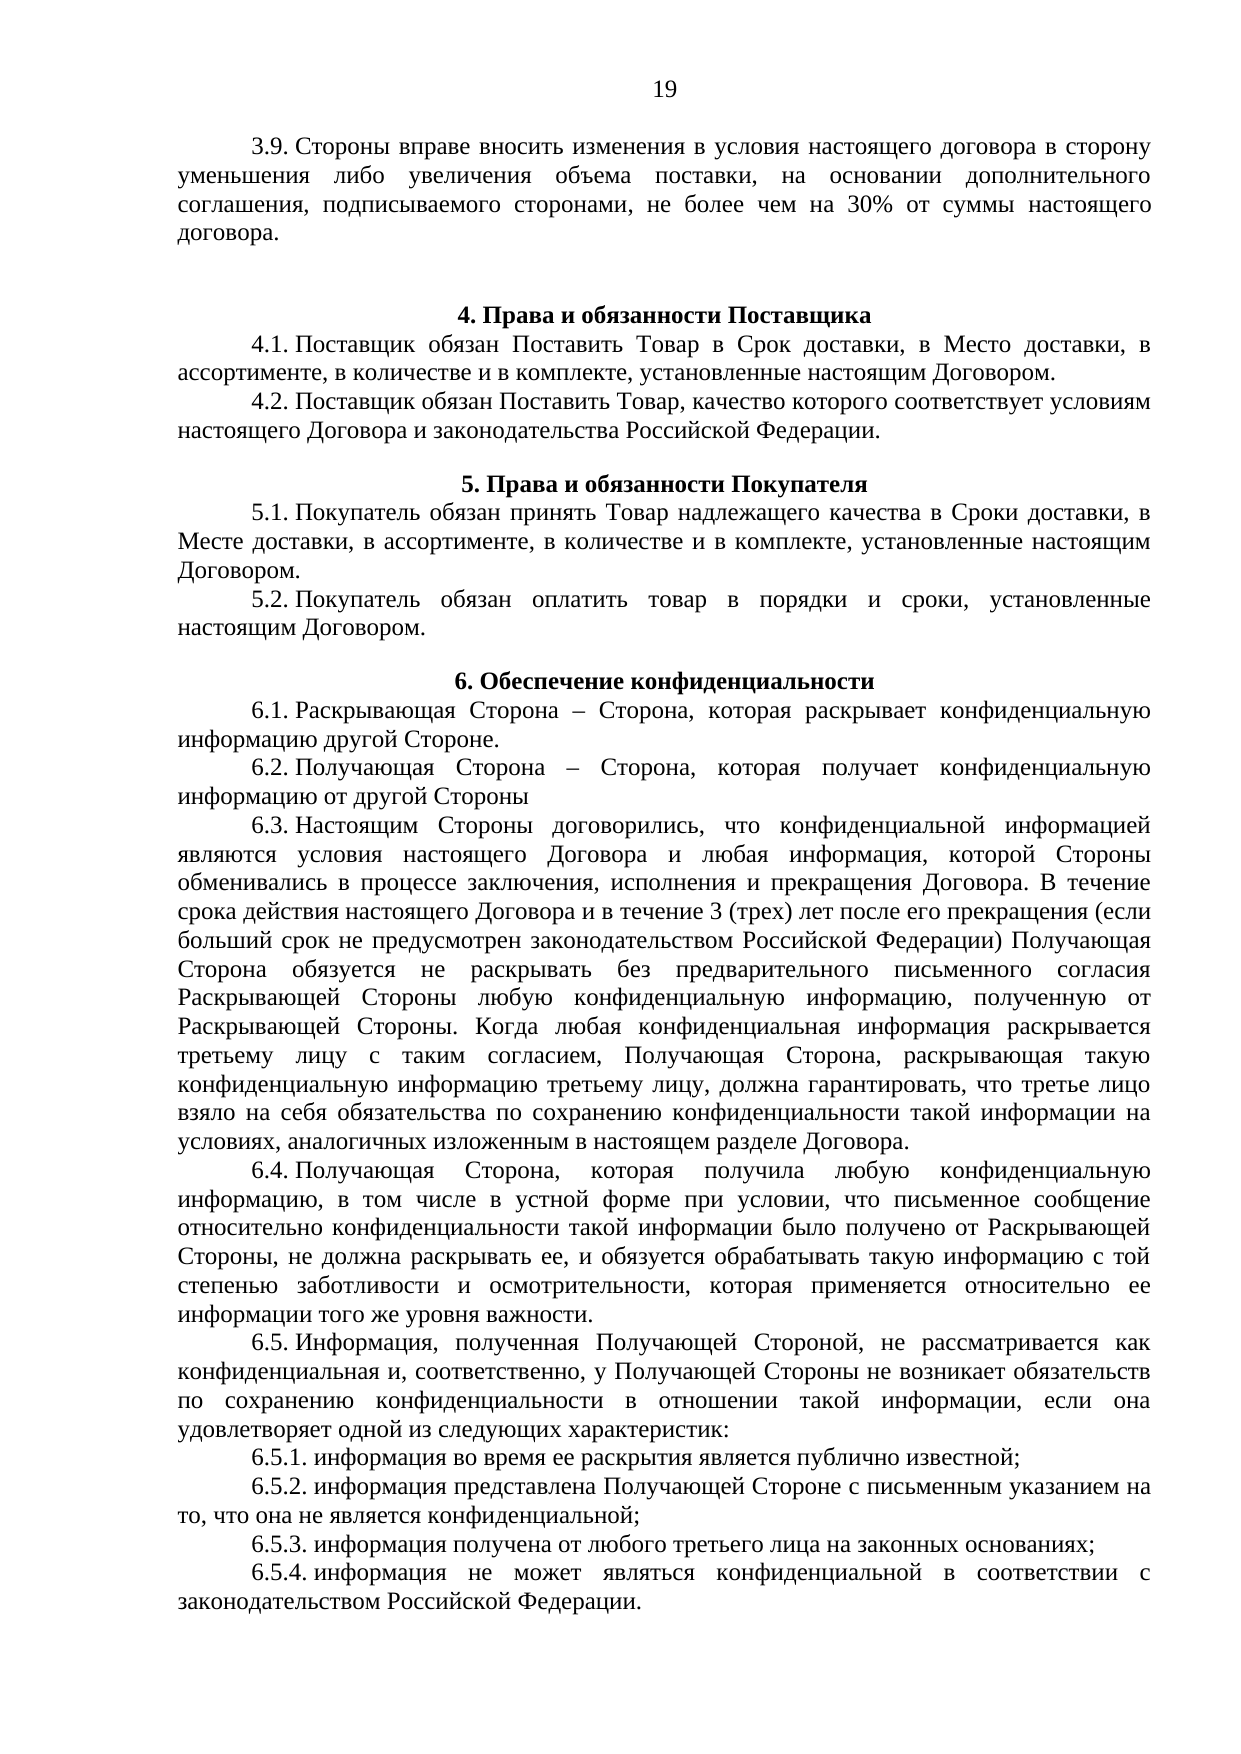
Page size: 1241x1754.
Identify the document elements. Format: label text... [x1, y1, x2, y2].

list Настоящим Стороны договорились, что конфиденциальной информацией являются условия настоящего Договора и любая информация, которой Стороны обменивались в процессе заключения, исполнения и прекращения Договора. В течение срока действия настоящего Договора и в течение 3 (трех) лет после его прекращения (если больший срок не предусмотрен законодательством Российской Федерации) Получающая Сторона обязуется не раскрывать без предварительного письменного согласия Раскрывающей Стороны любую конфиденциальную информацию, полученную от Раскрывающей Стороны. Когда любая конфиденциальная информация раскрывается третьему лицу с таким согласием, Получающая Сторона, раскрывающая такую конфиденциальную информацию третьему лицу, должна гарантировать, что третье лицо взяло на себя обязательства по сохранению конфиденциальности такой информации на условиях, аналогичных изложенным в настоящем разделе Договора. [177, 810, 1152, 1155]
list Покупатель обязан принять Товар надлежащего качества в Сроки доставки, в Месте доставки, в ассортименте, в количестве и в комплекте, установленные настоящим Договором. [177, 497, 1152, 584]
list Права и обязанности Покупателя [177, 469, 1152, 497]
list Раскрывающая Сторона – Сторона, которая раскрывает конфиденциальную информацию другой Стороне. [177, 695, 1152, 752]
list Обеспечение конфиденциальности [177, 666, 1152, 695]
list Получающая Сторона, которая получила любую конфиденциальную информацию, в том числе в устной форме при условии, что письменное сообщение относительно конфиденциальности такой информации было получено от Раскрывающей Стороны, не должна раскрывать ее, и обязуется обрабатывать такую информацию с той степенью заботливости и осмотрительности, которая применяется относительно ее информации того же уровня важности. [177, 1155, 1152, 1327]
list информация во время ее раскрытия является публично известной; [177, 1442, 1152, 1471]
list информация получена от любого третьего лица на законных основаниях; [177, 1529, 1152, 1557]
list Получающая Сторона – Сторона, которая получает конфиденциальную информацию от другой Стороны [177, 752, 1152, 810]
list Права и обязанности Поставщика [177, 300, 1152, 329]
list Информация, полученная Получающей Стороной, не рассматривается как конфиденциальная и, соответственно, у Получающей Стороны не возникает обязательств по сохранению конфиденциальности в отношении такой информации, если она удовлетворяет одной из следующих характеристик: [177, 1327, 1152, 1442]
list Стороны вправе вносить изменения в условия настоящего договора в сторону уменьшения либо увеличения объема поставки, на основании дополнительного соглашения, подписываемого сторонами, не более чем на 30% от суммы настоящего договора. [177, 131, 1152, 246]
list Покупатель обязан оплатить товар в порядки и сроки, установленные настоящим Договором. [177, 584, 1152, 641]
list информация не может являться конфиденциальной в соответствии с законодательством Российской Федерации. [177, 1557, 1152, 1615]
list Поставщик обязан Поставить Товар, качество которого соответствует условиям настоящего Договора и законодательства Российской Федерации. [177, 386, 1152, 444]
list информация представлена Получающей Стороне с письменным указанием на то, что она не является конфиденциальной; [177, 1471, 1152, 1529]
list Поставщик обязан Поставить Товар в Срок доставки, в Место доставки, в ассортименте, в количестве и в комплекте, установленные настоящим Договором. [177, 329, 1152, 386]
